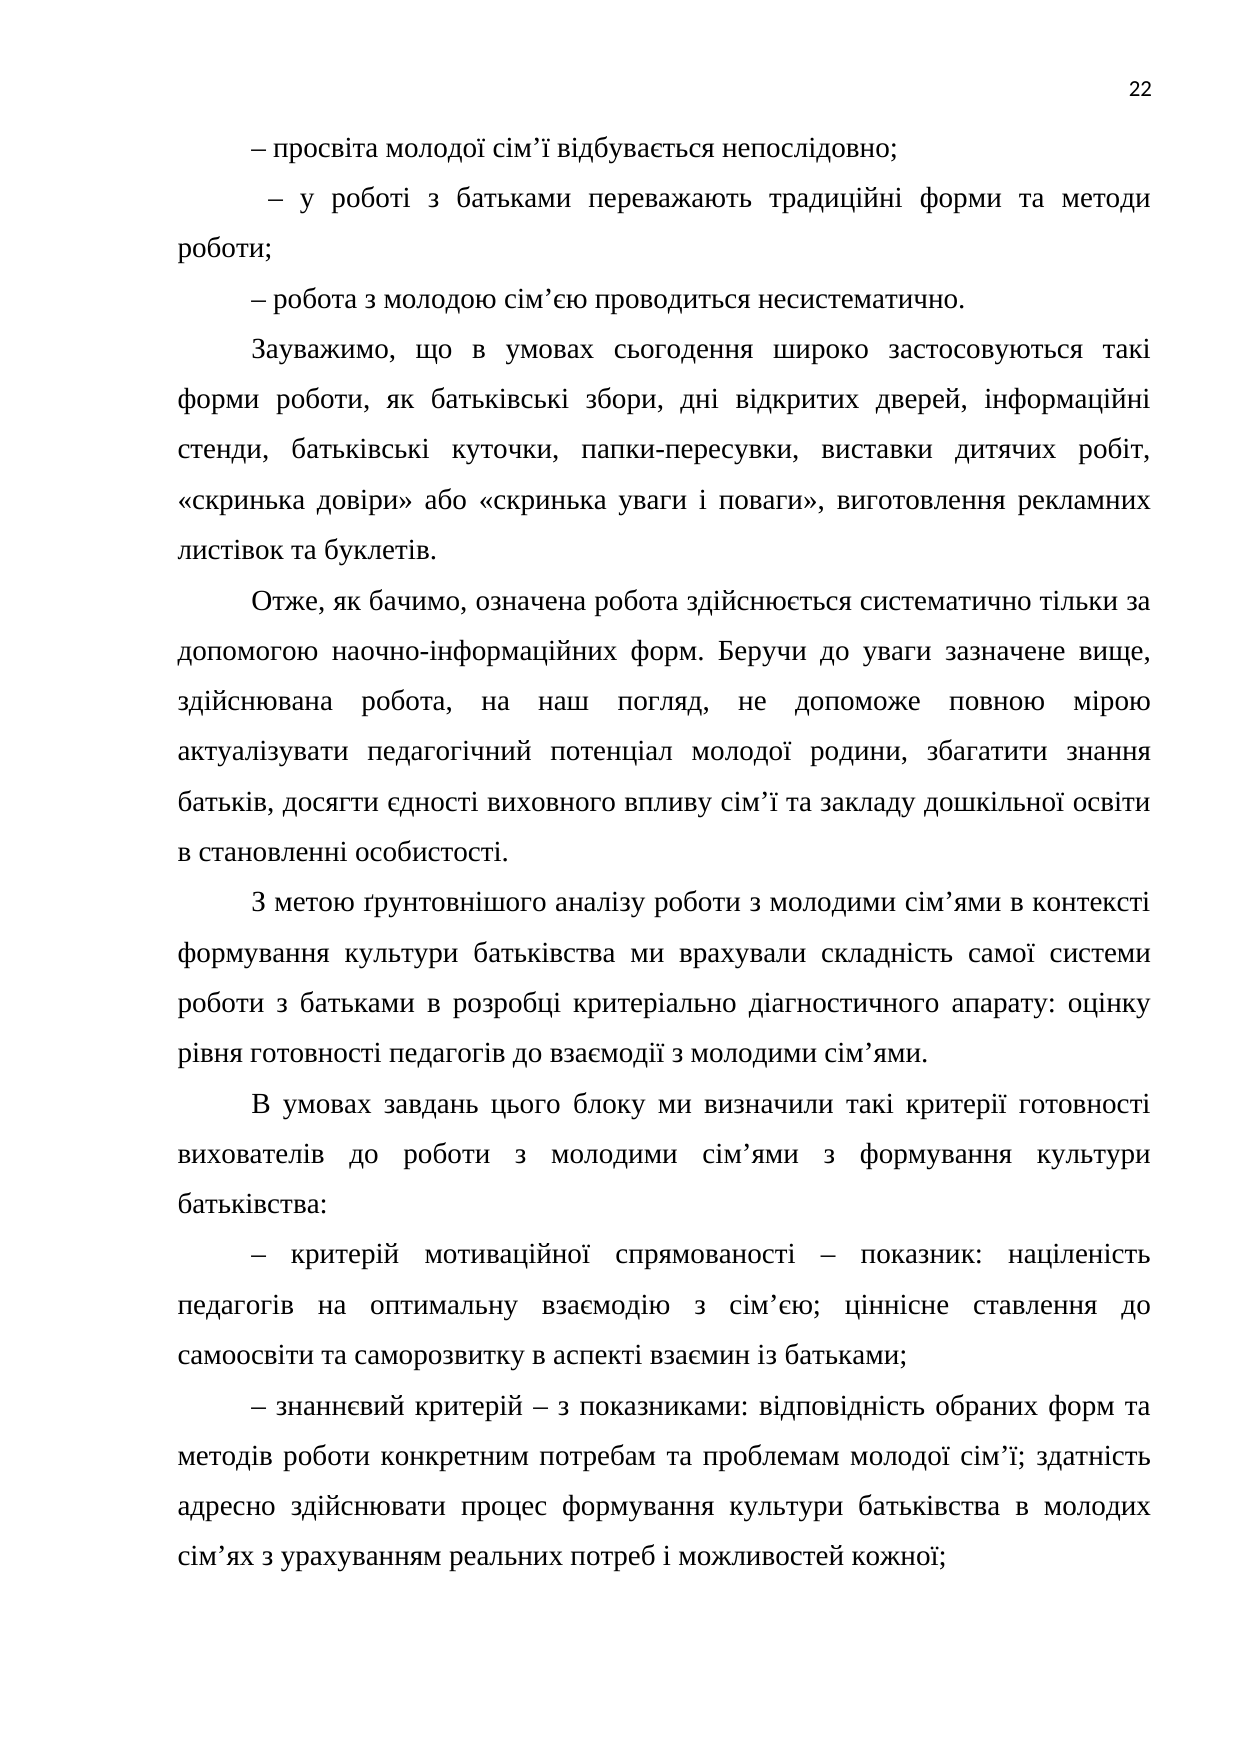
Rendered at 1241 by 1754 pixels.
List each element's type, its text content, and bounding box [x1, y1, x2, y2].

text В умовах завдань цього блоку ми визначили такі критерії готовності вихователів до роботи з молодими сім’ями з формування культури батьківства: [177, 1086, 1152, 1220]
text Зауважимо, що в умовах сьогодення широко застосовуються такі форми роботи, як батьківські збори, дні відкритих дверей, інформаційні стенди, батьківські куточки, папки-пересувки, виставки дитячих робіт, «скринька довіри» або «скринька уваги і поваги», виготовлення рекламних листівок та буклетів. [177, 331, 1152, 566]
text Отже, як бачимо, означена робота здійснюється систематично тільки за допомогою наочно-інформаційних форм. Беручи до уваги зазначене вище, здійснювана робота, на наш погляд, не допоможе повною мірою актуалізувати педагогічний потенціал молодої родини, збагатити знання батьків, досягти єдності виховного впливу сім’ї та закладу дошкільної освіти в становленні особистості. [177, 583, 1152, 868]
text – у роботі з батьками переважають традиційні форми та методи роботи; [177, 180, 1152, 264]
text – робота з молодою сім’єю проводиться несистематично. [177, 281, 1152, 314]
text – знаннєвий критерій – з показниками: відповідність обраних форм та методів роботи конкретним потребам та проблемам молодої сім’ї; здатність адресно здійснювати процес формування культури батьківства в молодих сім’ях з урахуванням реальних потреб і можливостей кожної; [177, 1388, 1152, 1572]
text – просвіта молодої сім’ї відбувається непослідовно; [177, 130, 1152, 163]
text – критерій мотиваційної спрямованості – показник: націленість педагогів на оптимальну взаємодію з сім’єю; ціннісне ставлення до самоосвіти та саморозвитку в аспекті взаємин із батьками; [177, 1237, 1152, 1371]
text З метою ґрунтовнішого аналізу роботи з молодими сім’ями в контексті формування культури батьківства ми врахували складність самої системи роботи з батьками в розробці критеріально діагностичного апарату: оцінку рівня готовності педагогів до взаємодії з молодими сім’ями. [177, 884, 1152, 1069]
